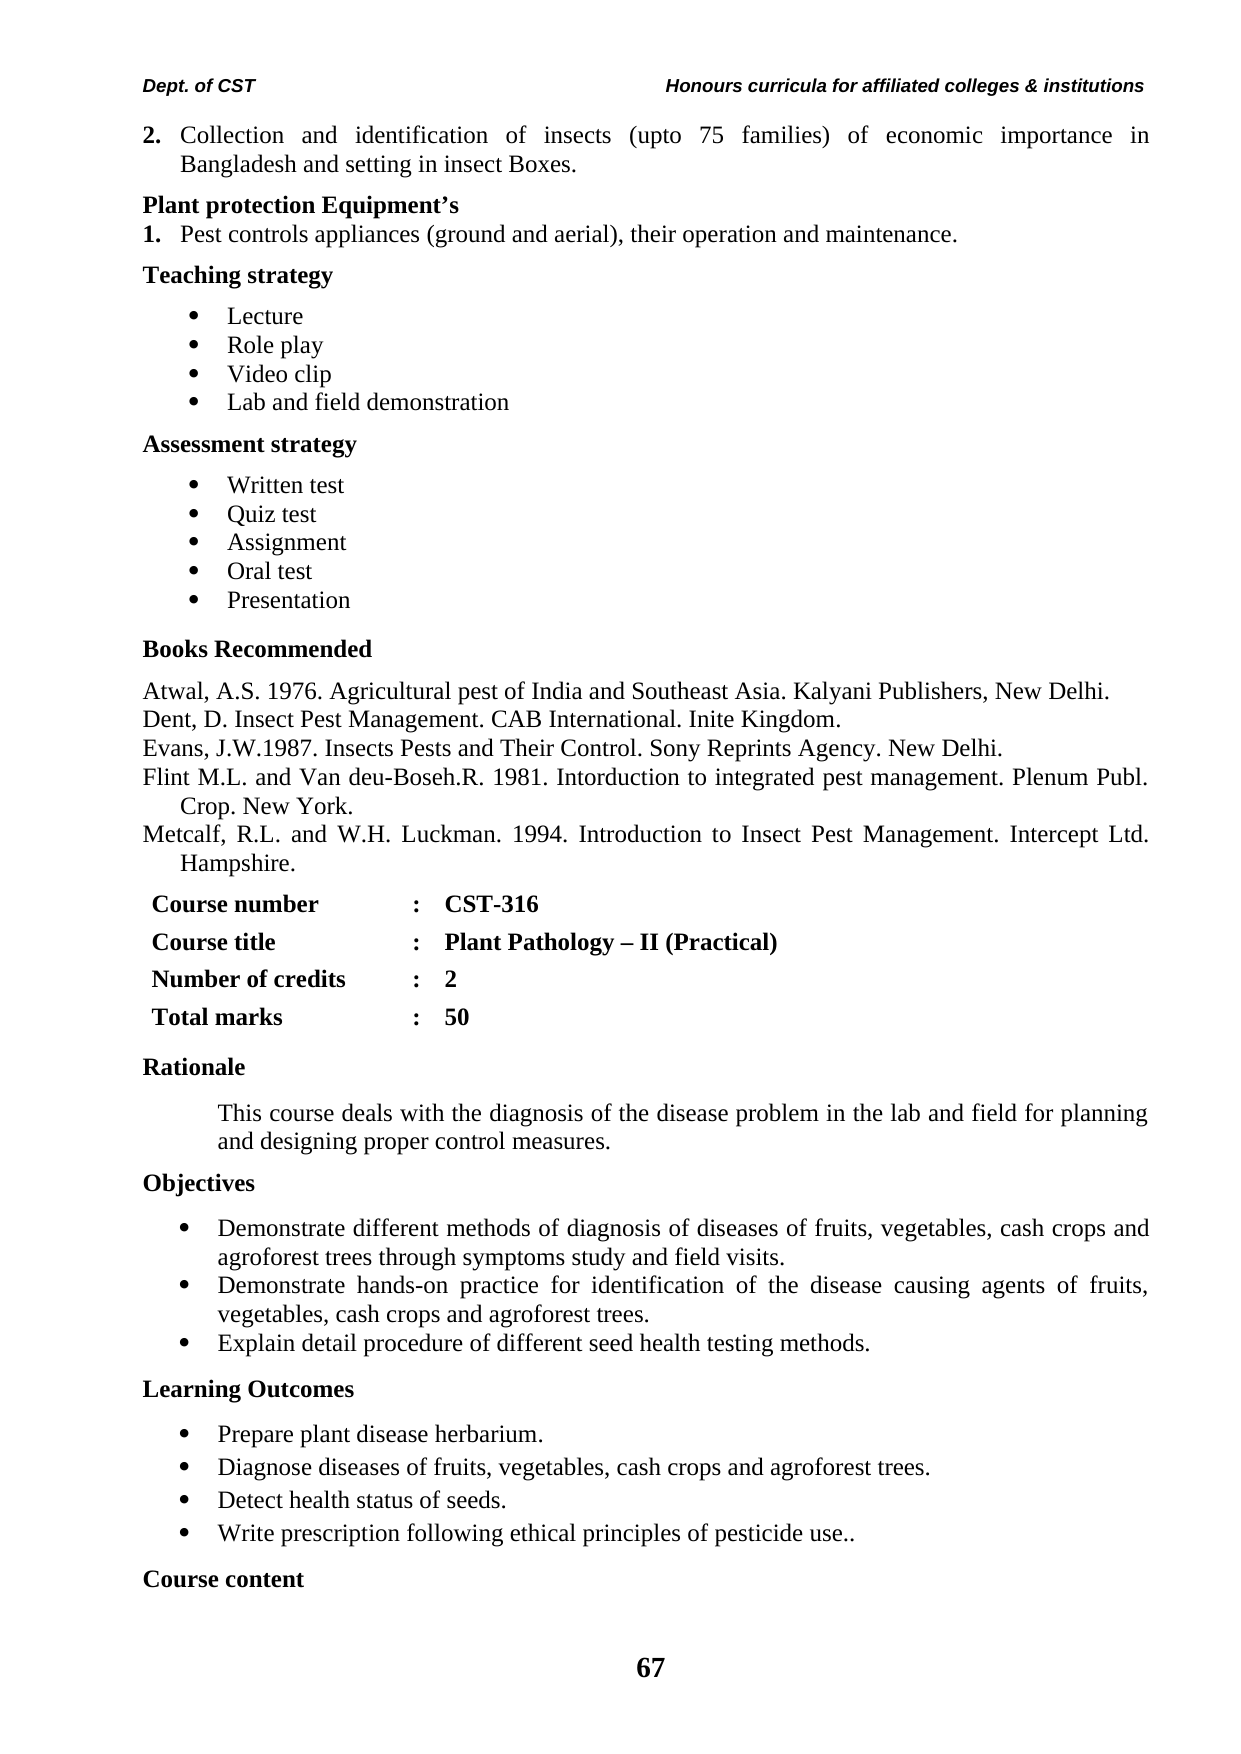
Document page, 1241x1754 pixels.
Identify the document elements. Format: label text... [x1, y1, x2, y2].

text Evans, J.W.1987. Insects Pests and Their Control. Sony Reprints Agency. New Delhi. [142, 733, 1150, 762]
subtitle Plant protection Equipment’s [142, 190, 1150, 219]
list Collection and identification of insects (upto 75 families) of economic importance in Bangladesh and setting in insect Boxes. [142, 120, 1150, 177]
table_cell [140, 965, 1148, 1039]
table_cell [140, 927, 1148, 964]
list Oral test [189, 556, 1150, 585]
text Books Recommended [142, 634, 1150, 663]
list Written test [189, 470, 1150, 499]
list Video clip [189, 359, 1150, 387]
list Role play [189, 330, 1162, 359]
list Quiz test [189, 499, 1150, 527]
text 1. Pest controls appliances (ground and aerial), their operation and maintenance. [142, 219, 1150, 247]
list Demonstrate different methods of diagnosis of diseases of fruits, vegetables, cash crops and agroforest trees through symptoms study and field visits. [180, 1213, 1150, 1271]
list Prepare plant disease herbarium. [180, 1419, 1150, 1448]
text Atwal, A.S. 1976. Agricultural pest of India and Southeast Asia. Kalyani Publishers, New Delhi. [142, 676, 1150, 704]
text Objectives [142, 1168, 1150, 1196]
list Explain detail procedure of different seed health testing methods. [180, 1328, 1150, 1357]
list Presentation [189, 585, 1150, 614]
list Lab and field demonstration [189, 387, 1150, 416]
text Rationale [142, 1052, 1150, 1081]
list Assignment [189, 527, 1150, 556]
list Detect health status of seeds. [180, 1485, 1150, 1514]
list Diagnose diseases of fruits, vegetables, cash crops and agroforest trees. [180, 1452, 1150, 1481]
text Teaching strategy [142, 260, 1150, 289]
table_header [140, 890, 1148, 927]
list Lecture [189, 301, 1162, 330]
text Flint M.L. and Van deu-Boseh.R. 1981. Intorduction to integrated pest management. Plenum Publ. Crop. New York. [142, 762, 1150, 819]
text Assessment strategy [142, 429, 1150, 457]
text Metcalf, R.L. and W.H. Luckman. 1994. Introduction to Insect Pest Management. Intercept Ltd. Hampshire. [142, 819, 1150, 877]
list Demonstrate hands-on practice for identification of the disease causing agents of fruits, vegetables, cash crops and agroforest trees. [180, 1271, 1150, 1328]
text Dent, D. Insect Pest Management. CAB International. Inite Kingdom. [142, 704, 1150, 733]
text Learning Outcomes [142, 1374, 1150, 1402]
text This course deals with the diagnosis of the disease problem in the lab and field for planning and designing proper control measures. [217, 1098, 1150, 1155]
list Write prescription following ethical principles of pesticide use.. [180, 1518, 1150, 1547]
text Course content [142, 1564, 1150, 1592]
